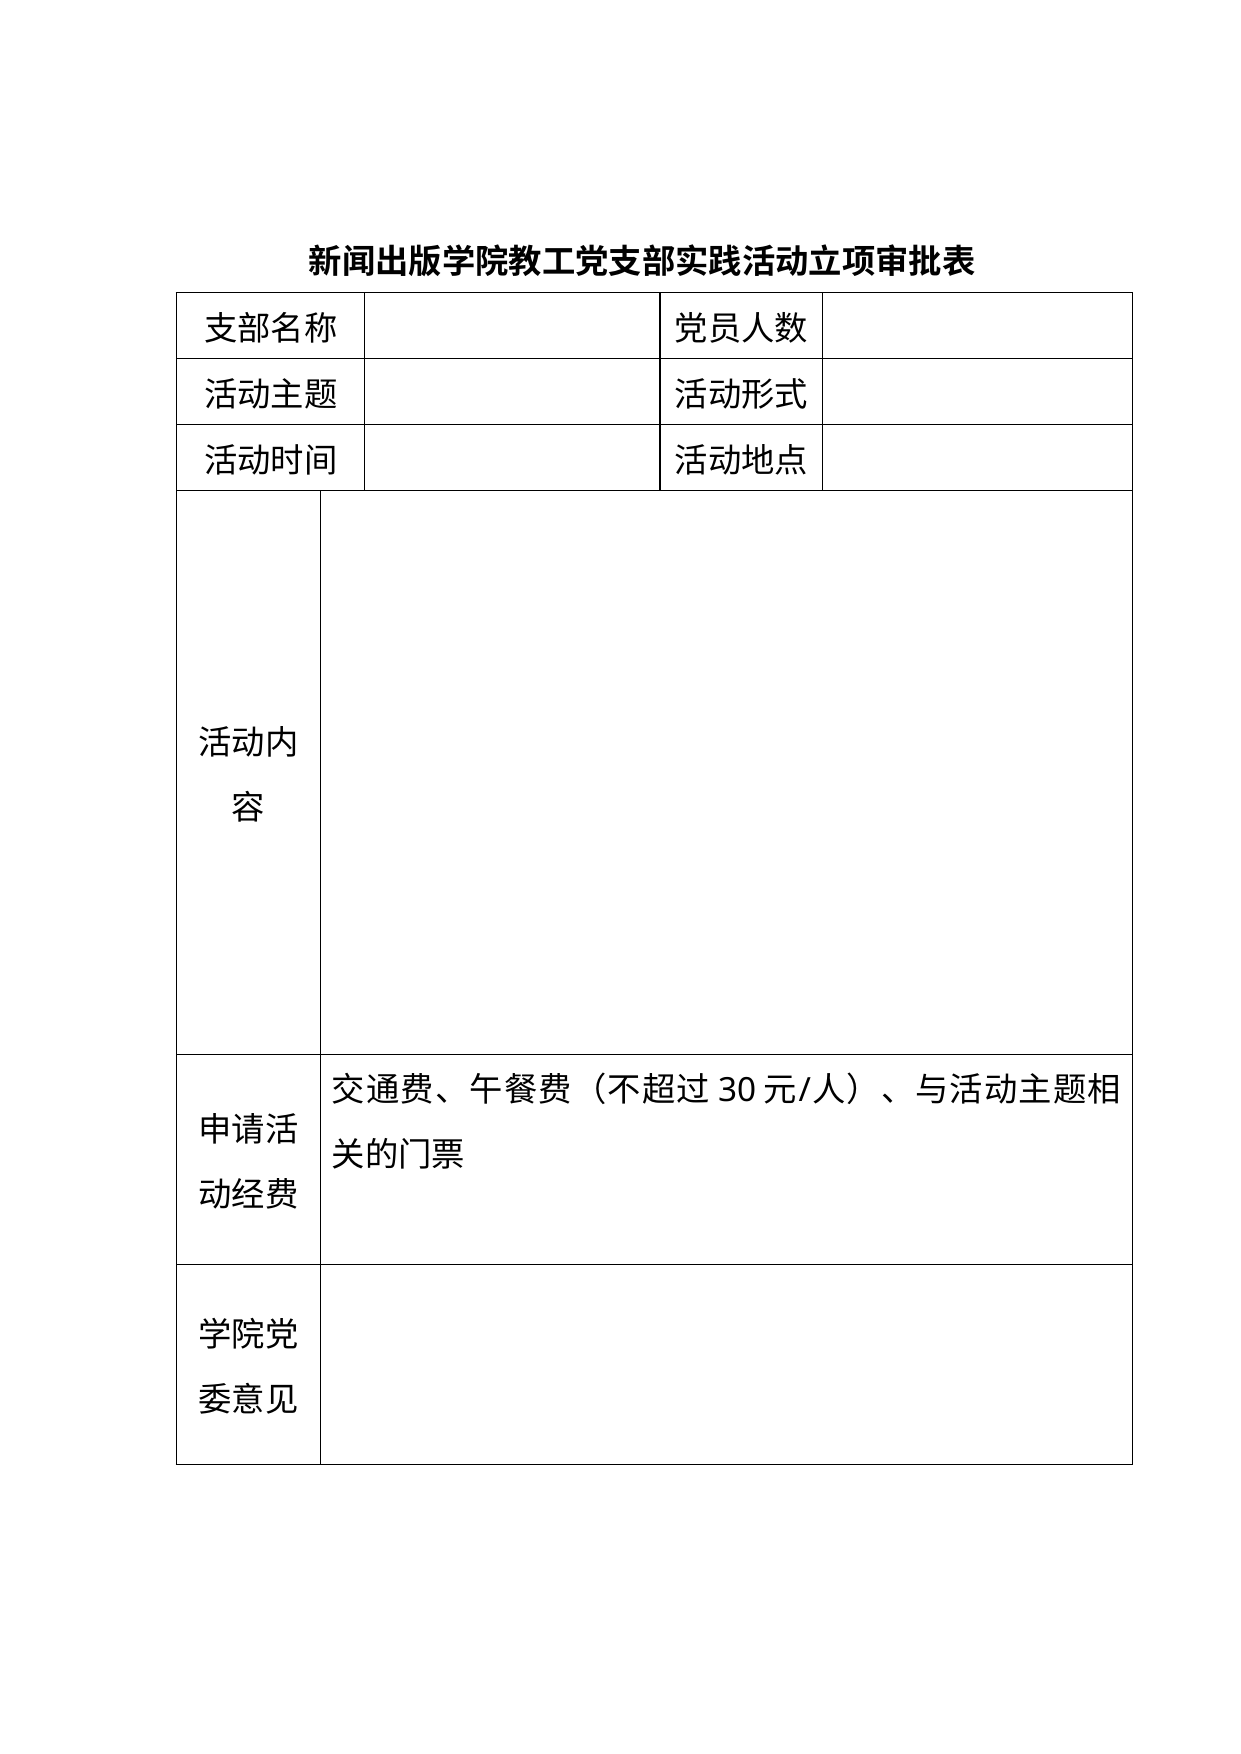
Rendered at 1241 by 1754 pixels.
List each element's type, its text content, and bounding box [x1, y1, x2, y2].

table_cell [365, 359, 659, 424]
table_cell [321, 491, 1132, 1054]
table_cell [365, 425, 659, 490]
table_cell 活动主题 [177, 359, 364, 424]
table_cell [823, 359, 1132, 424]
table_header [823, 293, 1132, 358]
table_cell [823, 425, 1132, 490]
table_cell 活动时间 [177, 425, 364, 490]
table_header 支部名称 [177, 293, 364, 358]
table_cell 活动内容 [177, 491, 320, 1054]
table_header [365, 293, 659, 358]
table_cell 申请活动经费 [177, 1055, 320, 1264]
table_cell [321, 1265, 1132, 1464]
table_cell 活动形式 [661, 359, 822, 424]
text 新闻出版学院教工党支部实践活动立项审批表 [187, 227, 1053, 292]
table_cell 活动地点 [661, 425, 822, 490]
table_header 党员人数 [661, 293, 822, 358]
table_cell 交通费、午餐费（不超过30元/人）、与活动主题相关的门票 [321, 1055, 1132, 1264]
table_cell 学院党委意见 [177, 1265, 320, 1464]
